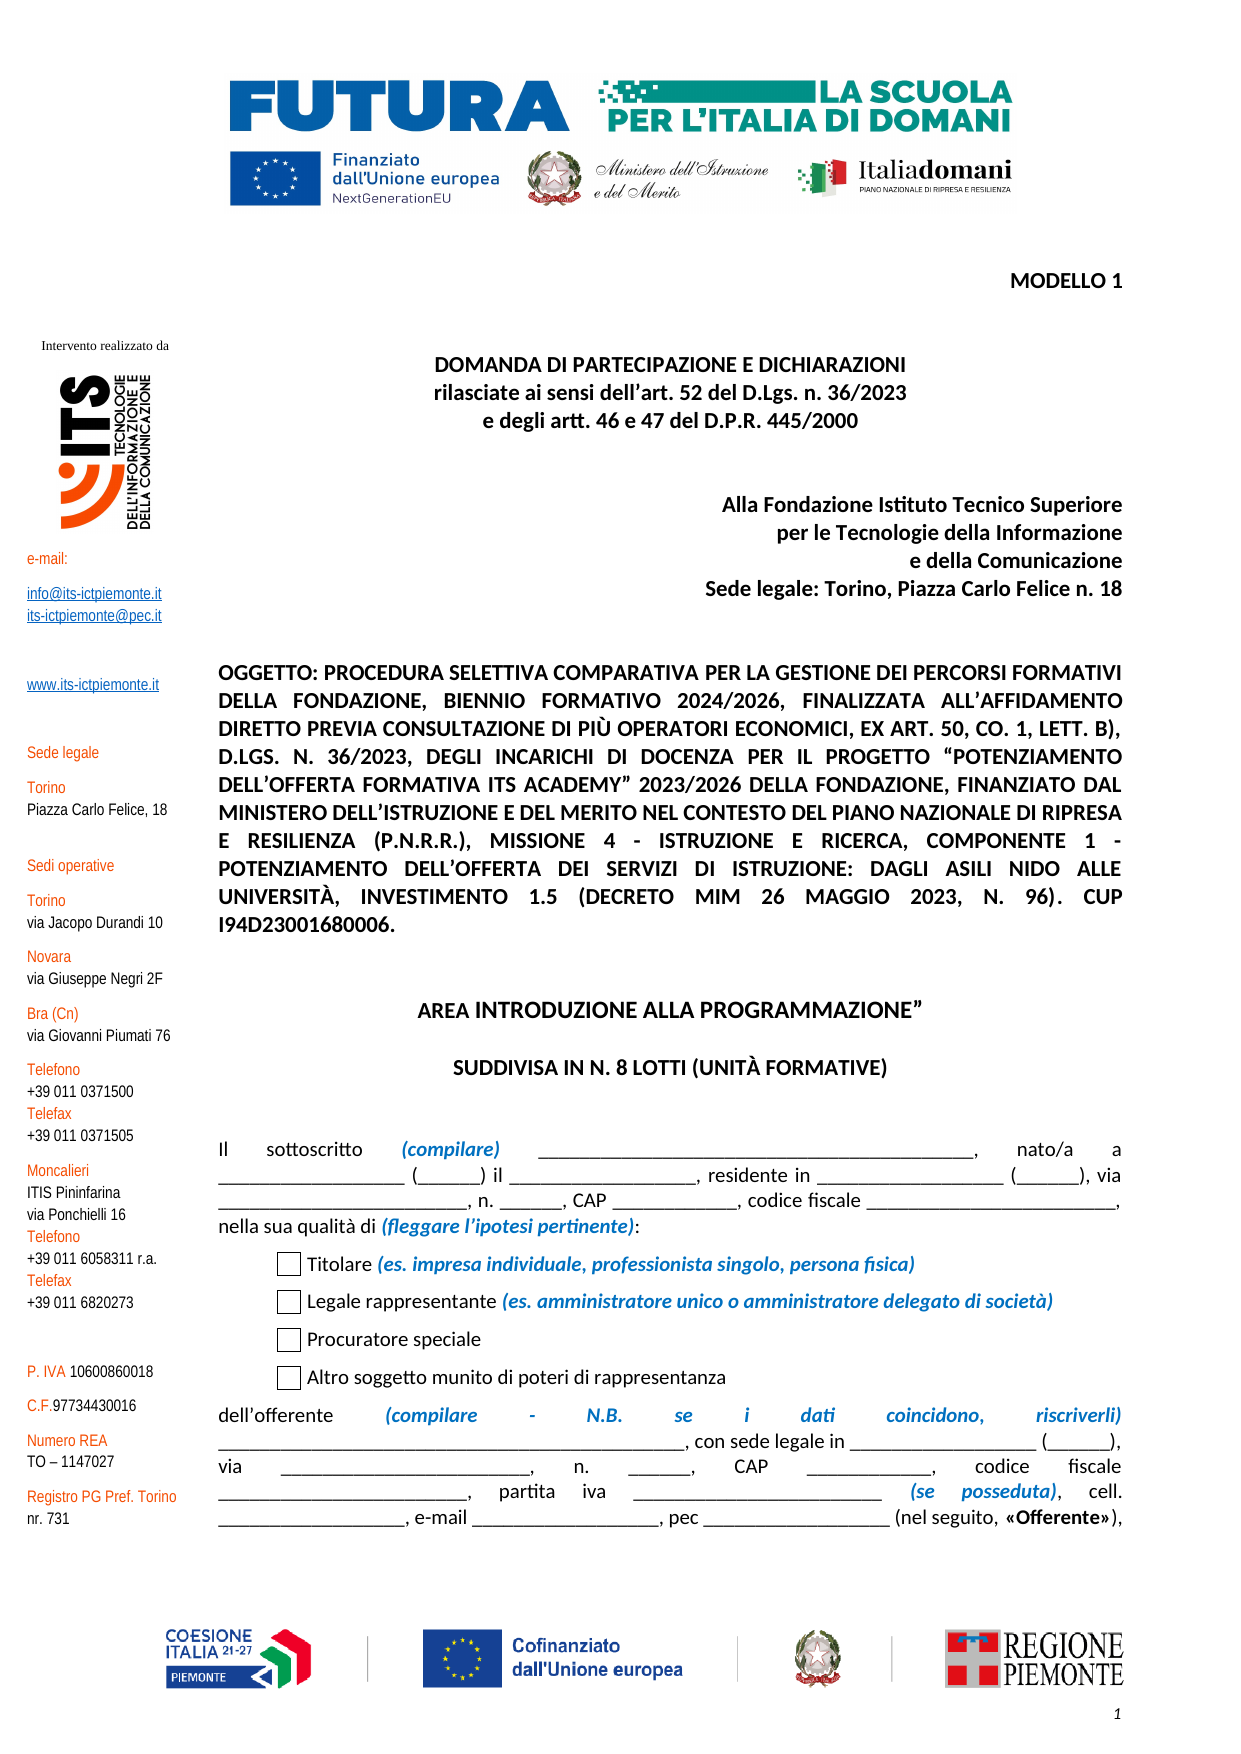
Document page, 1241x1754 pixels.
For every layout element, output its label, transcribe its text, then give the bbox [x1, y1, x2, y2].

text Legale rappresentante (es. amministratore unico o amministratore delegato di società) [199, 1289, 1123, 1314]
text per le Tecnologie della Informazione [620, 518, 1123, 546]
text Titolare (es. impresa individuale, professionista singolo, persona fisica) [199, 1251, 1123, 1276]
text Sede legale: Torino, Piazza Carlo Felice n. 18 [620, 574, 1123, 602]
text AREA INTRODUZIONE ALLA PROGRAMMAZIONE” [199, 994, 1123, 1025]
text Procuratore speciale [199, 1327, 1123, 1352]
text Il sottoscritto (compilare) __________________________________________, nato/a a __________________ (______) il __________________, residente in __________________ (______), via ________________________, n. ______, CAP ____________, codice fiscale ________________________, nella sua qualità di (fleggare l’ipotesi pertinente): [199, 1137, 1123, 1238]
text Altro soggetto munito di poteri di rappresentanza [199, 1364, 1123, 1390]
picture [157, 1618, 1144, 1702]
picture [223, 73, 1018, 214]
text MODELLO 1 [118, 266, 1123, 294]
text SUDDIVISA IN N. 8 LOTTI (UNITÀ FORMATIVE) [199, 1053, 1123, 1081]
text DOMANDA DI PARTECIPAZIONE E DICHIARAZIONI [199, 350, 1123, 378]
picture [56, 370, 154, 534]
text e della Comunicazione [620, 546, 1123, 574]
text e degli artt. 46 e 47 del D.P.R. 445/2000 [199, 406, 1123, 434]
text OGGETTO: PROCEDURA SELETTIVA COMPARATIVA PER LA GESTIONE DEI PERCORSI FORMATIVI DELLA FONDAZIONE, BIENNIO FORMATIVO 2024/2026, FINALIZZATA ALL’AFFIDAMENTO DIRETTO PREVIA CONSULTAZIONE DI PIÙ OPERATORI ECONOMICI, EX ART. 50, CO. 1, LETT. B), D.LGS. N. 36/2023, DEGLI INCARICHI DI DOCENZA PER IL PROGETTO “POTENZIAMENTO DELL’OFFERTA FORMATIVA ITS ACADEMY” 2023/2026 DELLA FONDAZIONE, FINANZIATO DAL MINISTERO DELL’ISTRUZIONE E DEL MERITO NEL CONTESTO DEL PIANO NAZIONALE DI RIPRESA E RESILIENZA (P.N.R.R.), MISSIONE 4 - ISTRUZIONE E RICERCA, COMPONENTE 1 - POTENZIAMENTO DELL’OFFERTA DEI SERVIZI DI ISTRUZIONE: DAGLI ASILI NIDO ALLE UNIVERSITÀ, INVESTIMENTO 1.5 (DECRETO MIM 26 MAGGIO 2023, N. 96). CUP I94D23001680006. [199, 658, 1123, 938]
text Alla Fondazione Istituto Tecnico Superiore [620, 490, 1123, 518]
text dell’offerente (compilare - N.B. se i dati coincidono, riscriverli) _____________________________________________, con sede legale in __________________ (______), via ________________________, n. ______, CAP ____________, codice fiscale ________________________, partita iva ________________________ (se posseduta), cell. __________________, e-mail __________________, pec __________________ (nel seguito, «Offerente»), [199, 1402, 1123, 1529]
text rilasciate ai sensi dell’art. 52 del D.Lgs. n. 36/2023 [199, 378, 1123, 406]
